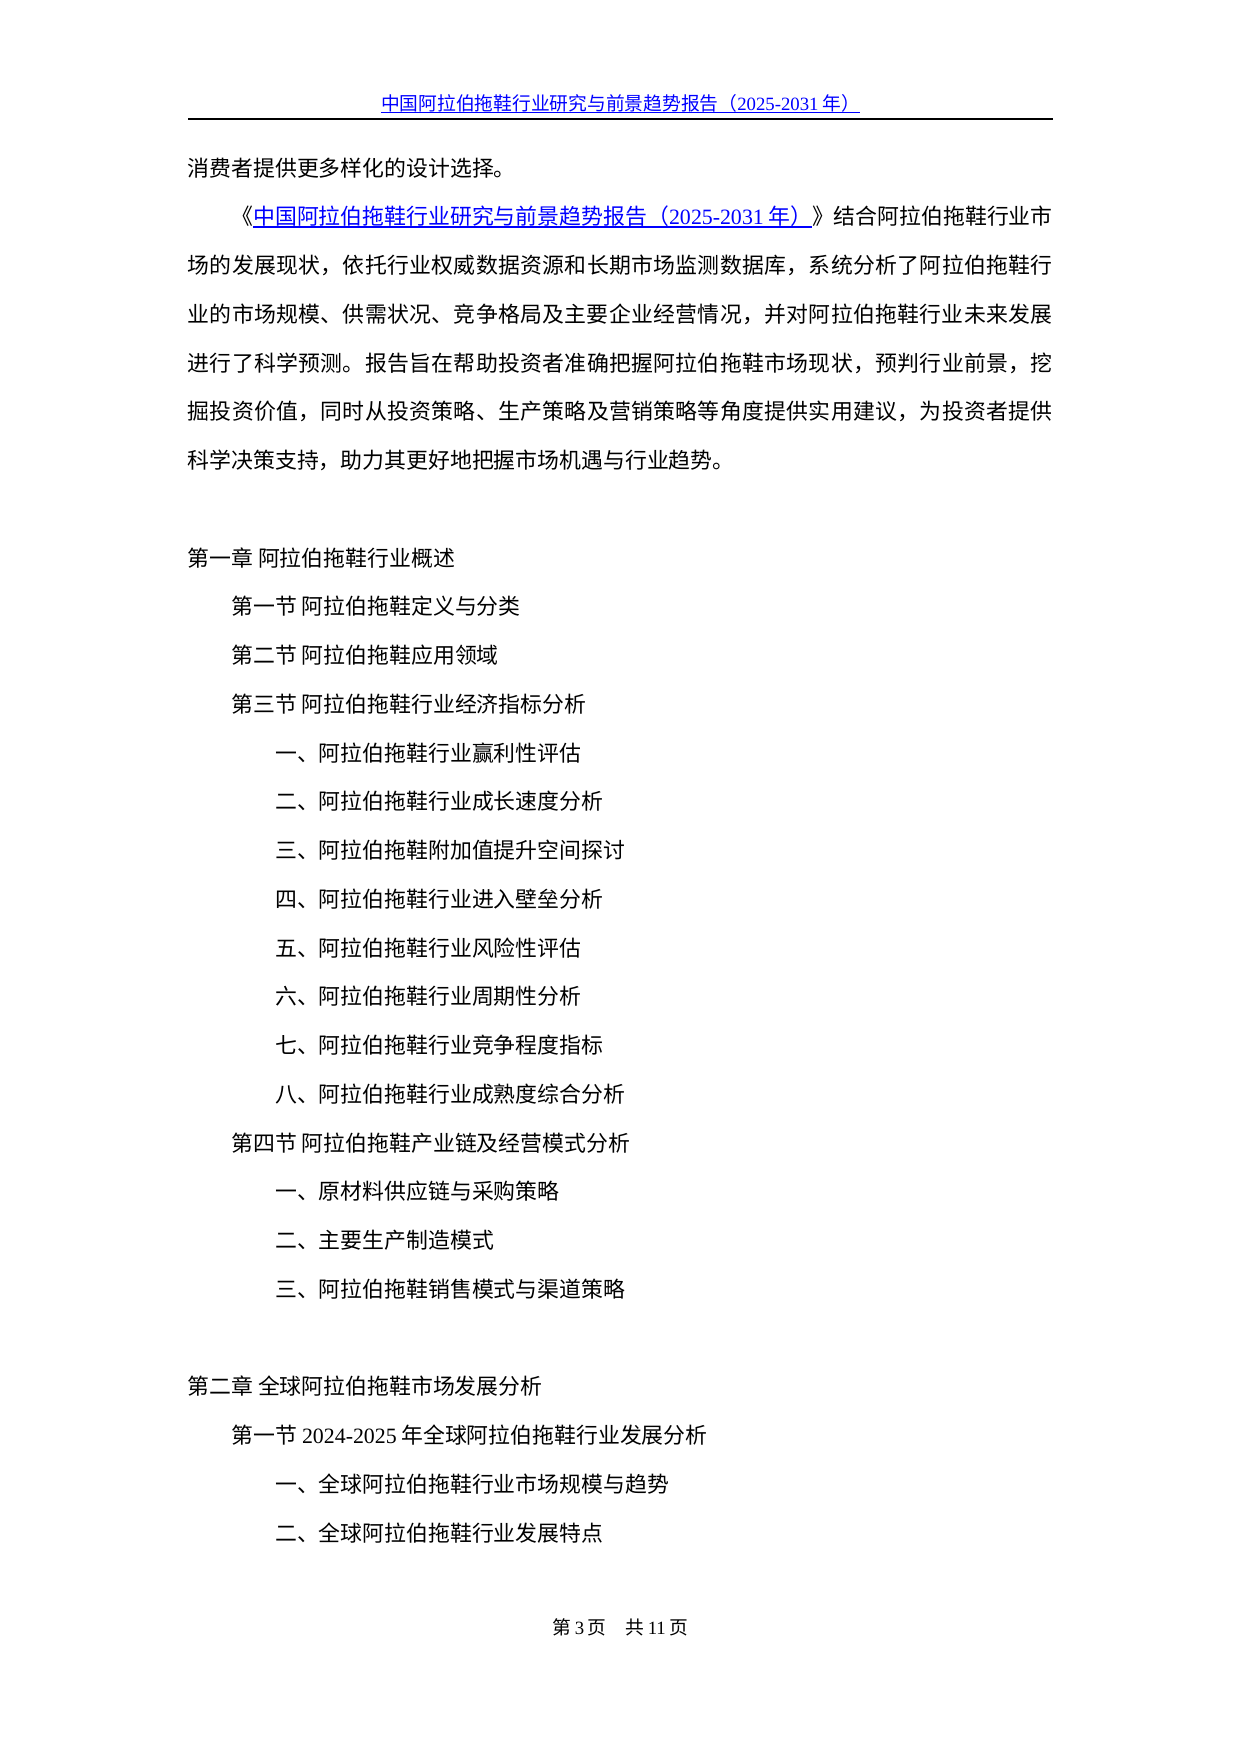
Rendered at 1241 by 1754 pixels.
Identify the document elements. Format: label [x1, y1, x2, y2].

text [187, 150, 1053, 1548]
